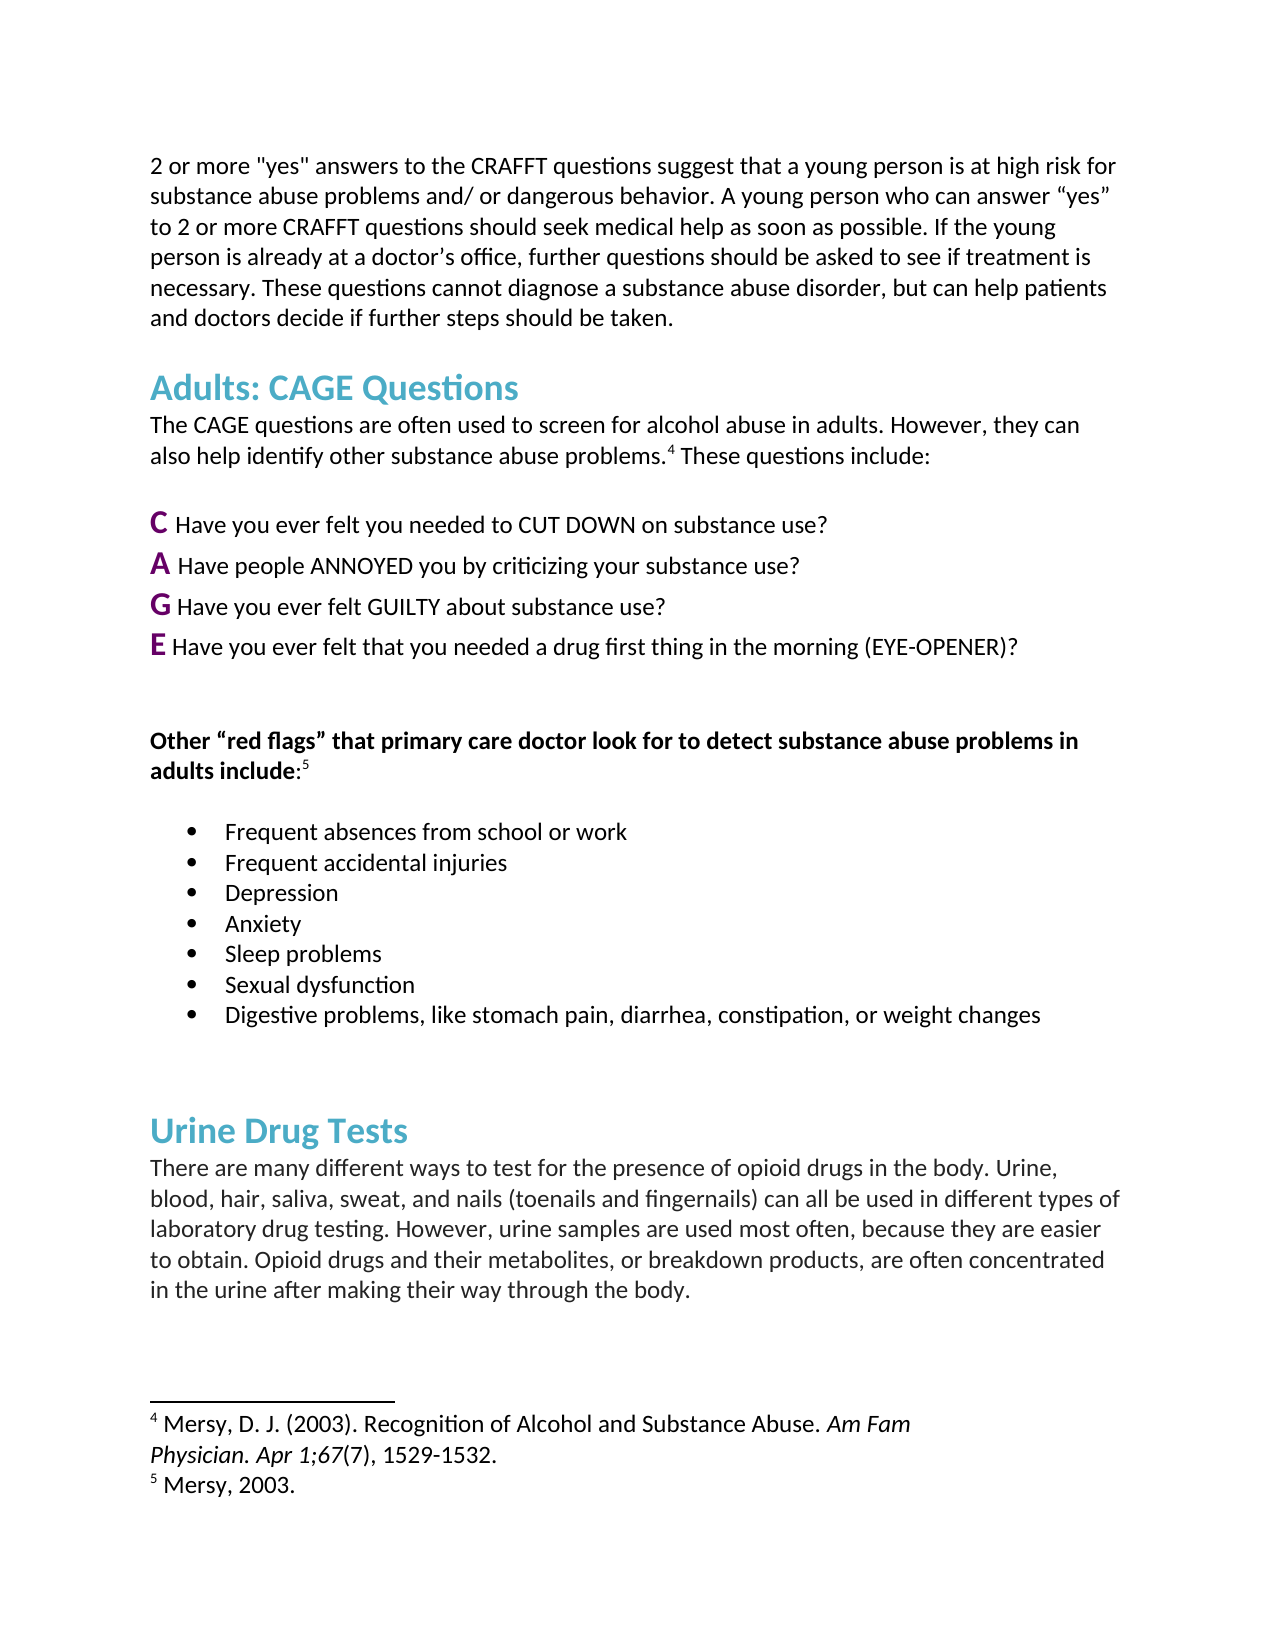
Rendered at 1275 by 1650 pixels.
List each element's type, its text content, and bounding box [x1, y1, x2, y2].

list Sexual dysfunction [187, 969, 1125, 1000]
text A Have people ANNOYED you by criticizing your substance use? [150, 542, 1125, 582]
list Anxiety [187, 908, 1125, 939]
text There are many different ways to test for the presence of opioid drugs in the body. Urine, blood, hair, saliva, sweat, and nails (toenails and fingernails) can all be used in different types of laboratory drug testing. However, urine samples are used most often, because they are easier to obtain. Opioid drugs and their metabolites, or breakdown products, are often concentrated in the urine after making their way through the body. [150, 1152, 1125, 1305]
text C Have you ever felt you needed to CUT DOWN on substance use? [150, 501, 1125, 542]
list Sleep problems [187, 939, 1125, 969]
list Frequent accidental injuries [187, 847, 1125, 878]
text G Have you ever felt GUILTY about substance use? [150, 582, 1125, 623]
text E Have you ever felt that you needed a drug first thing in the morning (EYE-OPENER)? [150, 623, 1125, 664]
text Adults: CAGE Questions [150, 364, 1125, 409]
text Other “red flags” that primary care doctor look for to detect substance abuse problems in adults include: [150, 725, 1125, 786]
list Digestive problems, like stomach pain, diarrhea, constipation, or weight changes [187, 1000, 1125, 1030]
list Depression [187, 878, 1125, 908]
text Urine Drug Tests [150, 1107, 1125, 1152]
list Frequent absences from school or work [187, 817, 1125, 847]
text 2 or more "yes" answers to the CRAFFT questions suggest that a young person is at high risk for substance abuse problems and/ or dangerous behavior. A young person who can answer “yes” to 2 or more CRAFFT questions should seek medical help as soon as possible. If the young person is already at a doctor’s office, further questions should be asked to see if treatment is necessary. These questions cannot diagnose a substance abuse disorder, but can help patients and doctors decide if further steps should be taken. [150, 150, 1125, 333]
text The CAGE questions are often used to screen for alcohol abuse in adults. However, they can also help identify other substance abuse problems. These questions include: [150, 409, 1125, 471]
